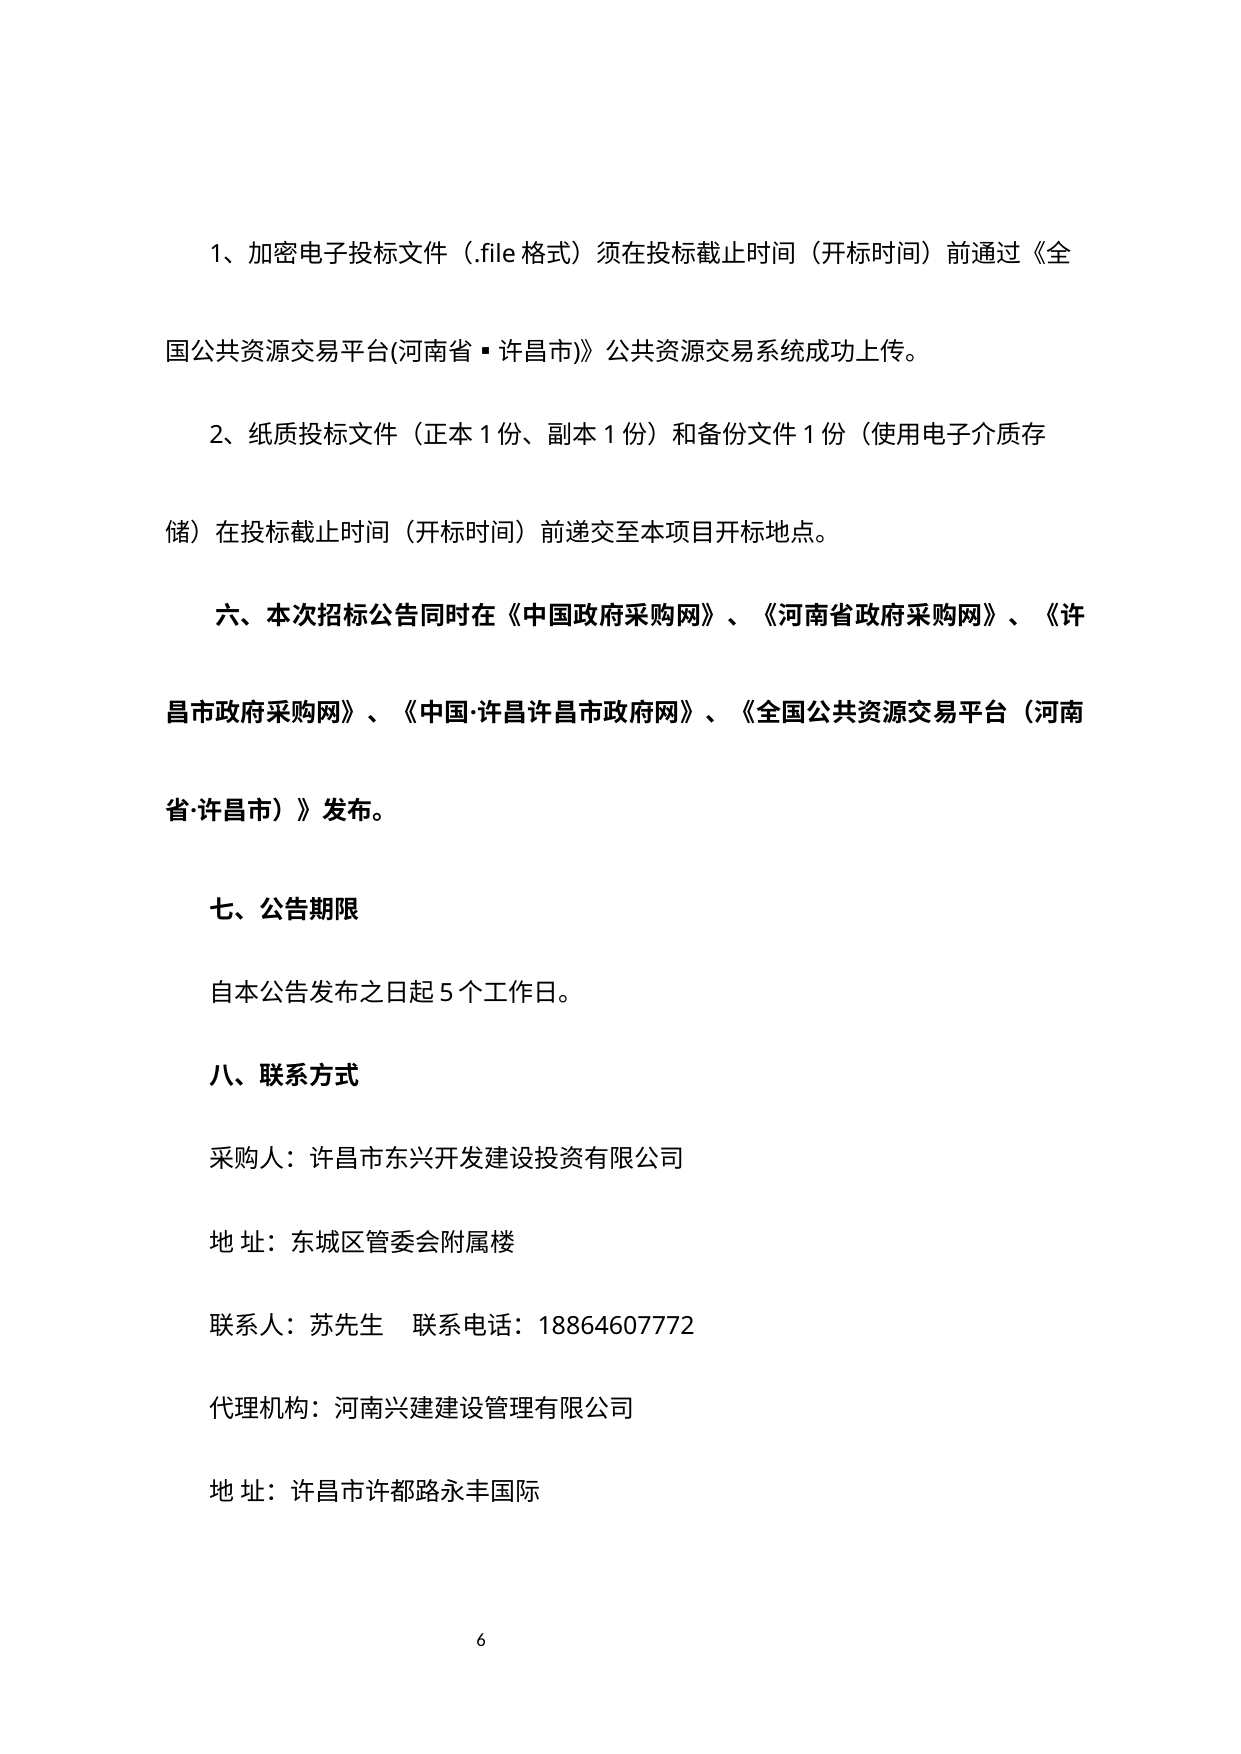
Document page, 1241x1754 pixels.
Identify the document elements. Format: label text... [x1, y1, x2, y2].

text 1、加密电子投标文件（.file格式）须在投标截止时间（开标时间）前通过《全国公共资源交易平台(河南省▪许昌市)》公共资源交易系统成功上传。 [165, 219, 1087, 382]
text 采购人：许昌市东兴开发建设投资有限公司 [165, 1124, 1087, 1189]
text 地 址：许昌市许都路永丰国际 [165, 1457, 1087, 1522]
text 自本公告发布之日起5个工作日。 [165, 958, 1087, 1023]
text 七、公告期限 [165, 875, 1087, 940]
subtitle 六、本次招标公告同时在《中国政府采购网》、《河南省政府采购网》、《许昌市政府采购网》、《中国·许昌许昌市政府网》、《全国公共资源交易平台（河南省·许昌市）》发布。 [165, 581, 1087, 841]
text 联系人：苏先生 联系电话：18864607772 [165, 1291, 1087, 1356]
text 八、联系方式 [165, 1041, 1087, 1106]
text 2、纸质投标文件（正本1份、副本1份）和备份文件1份（使用电子介质存储）在投标截止时间（开标时间）前递交至本项目开标地点。 [165, 400, 1087, 563]
text 代理机构：河南兴建建设管理有限公司 [165, 1374, 1087, 1439]
text 地 址：东城区管委会附属楼 [165, 1208, 1087, 1273]
